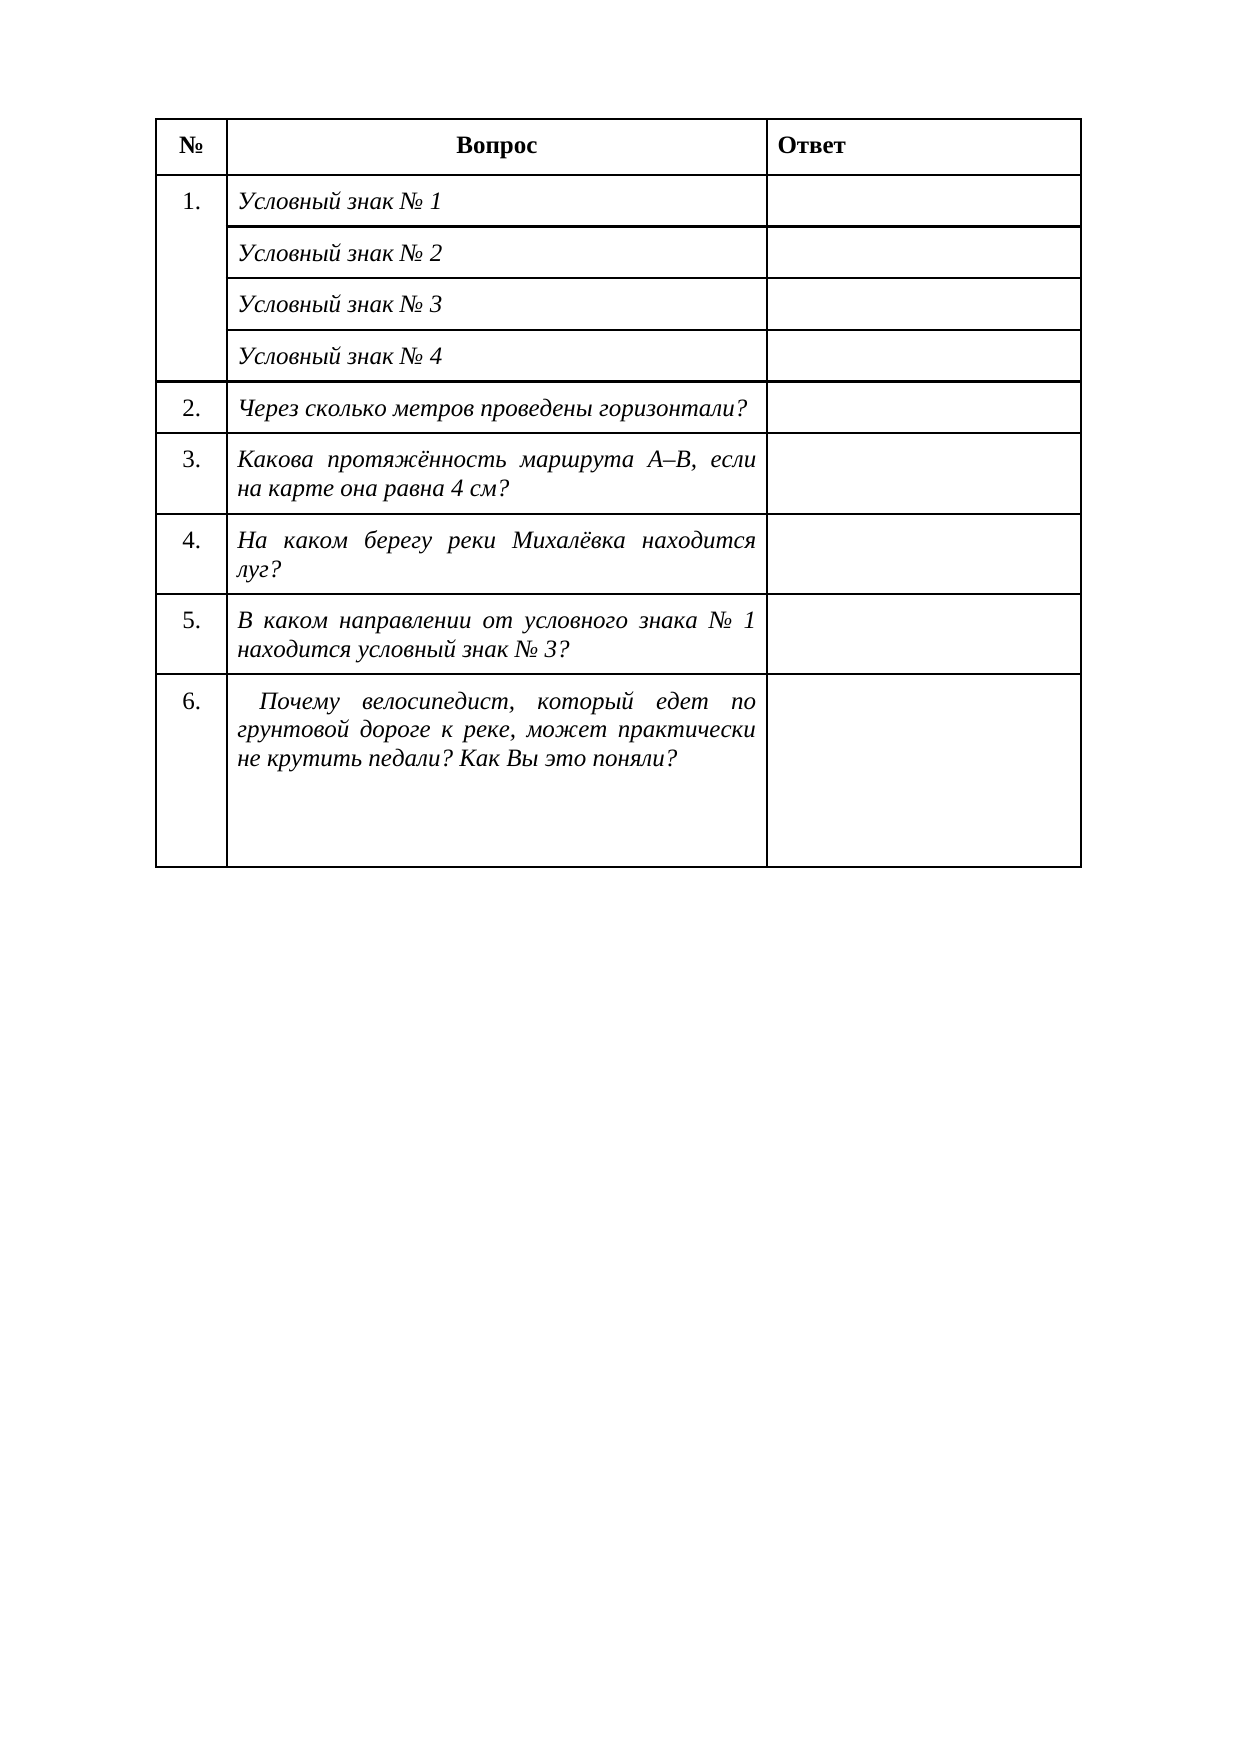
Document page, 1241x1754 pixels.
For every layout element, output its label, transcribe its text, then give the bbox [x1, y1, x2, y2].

table_cell В каком направлении от условного знака № 1 находится условный знак № 3? [228, 595, 766, 673]
table_cell 4. [157, 515, 226, 593]
table_cell Через сколько метров проведены горизонтали? [228, 383, 766, 432]
table_header Вопрос [228, 120, 766, 174]
table_cell 5. [157, 595, 226, 673]
table_cell Какова протяжённость маршрута А–В, если на карте она равна 4 см? [228, 434, 766, 512]
table_cell [768, 383, 1080, 432]
table_cell Условный знак № 2 [228, 228, 766, 277]
table_cell 2. [157, 383, 226, 432]
table_cell [768, 515, 1080, 593]
table_cell [768, 595, 1080, 673]
table_header Ответ [768, 120, 1080, 174]
table_header № [157, 120, 226, 174]
table_cell 1. [157, 176, 226, 380]
table_cell 3. [157, 434, 226, 512]
table_cell [768, 279, 1080, 329]
table_cell Условный знак № 1 [228, 176, 766, 225]
table_cell На каком берегу реки Михалёвка находится луг? [228, 515, 766, 593]
table_cell Условный знак № 3 [228, 279, 766, 329]
table_cell Почему велосипедист, который едет по грунтовой дороге к реке, может практически не крутить педали? Как Вы это поняли? [228, 675, 766, 866]
table_cell [768, 331, 1080, 380]
table_cell [768, 434, 1080, 512]
table_cell 6. [157, 675, 226, 866]
table_cell [768, 675, 1080, 866]
table_cell [768, 176, 1080, 225]
table_cell Условный знак № 4 [228, 331, 766, 380]
table_cell [768, 228, 1080, 277]
